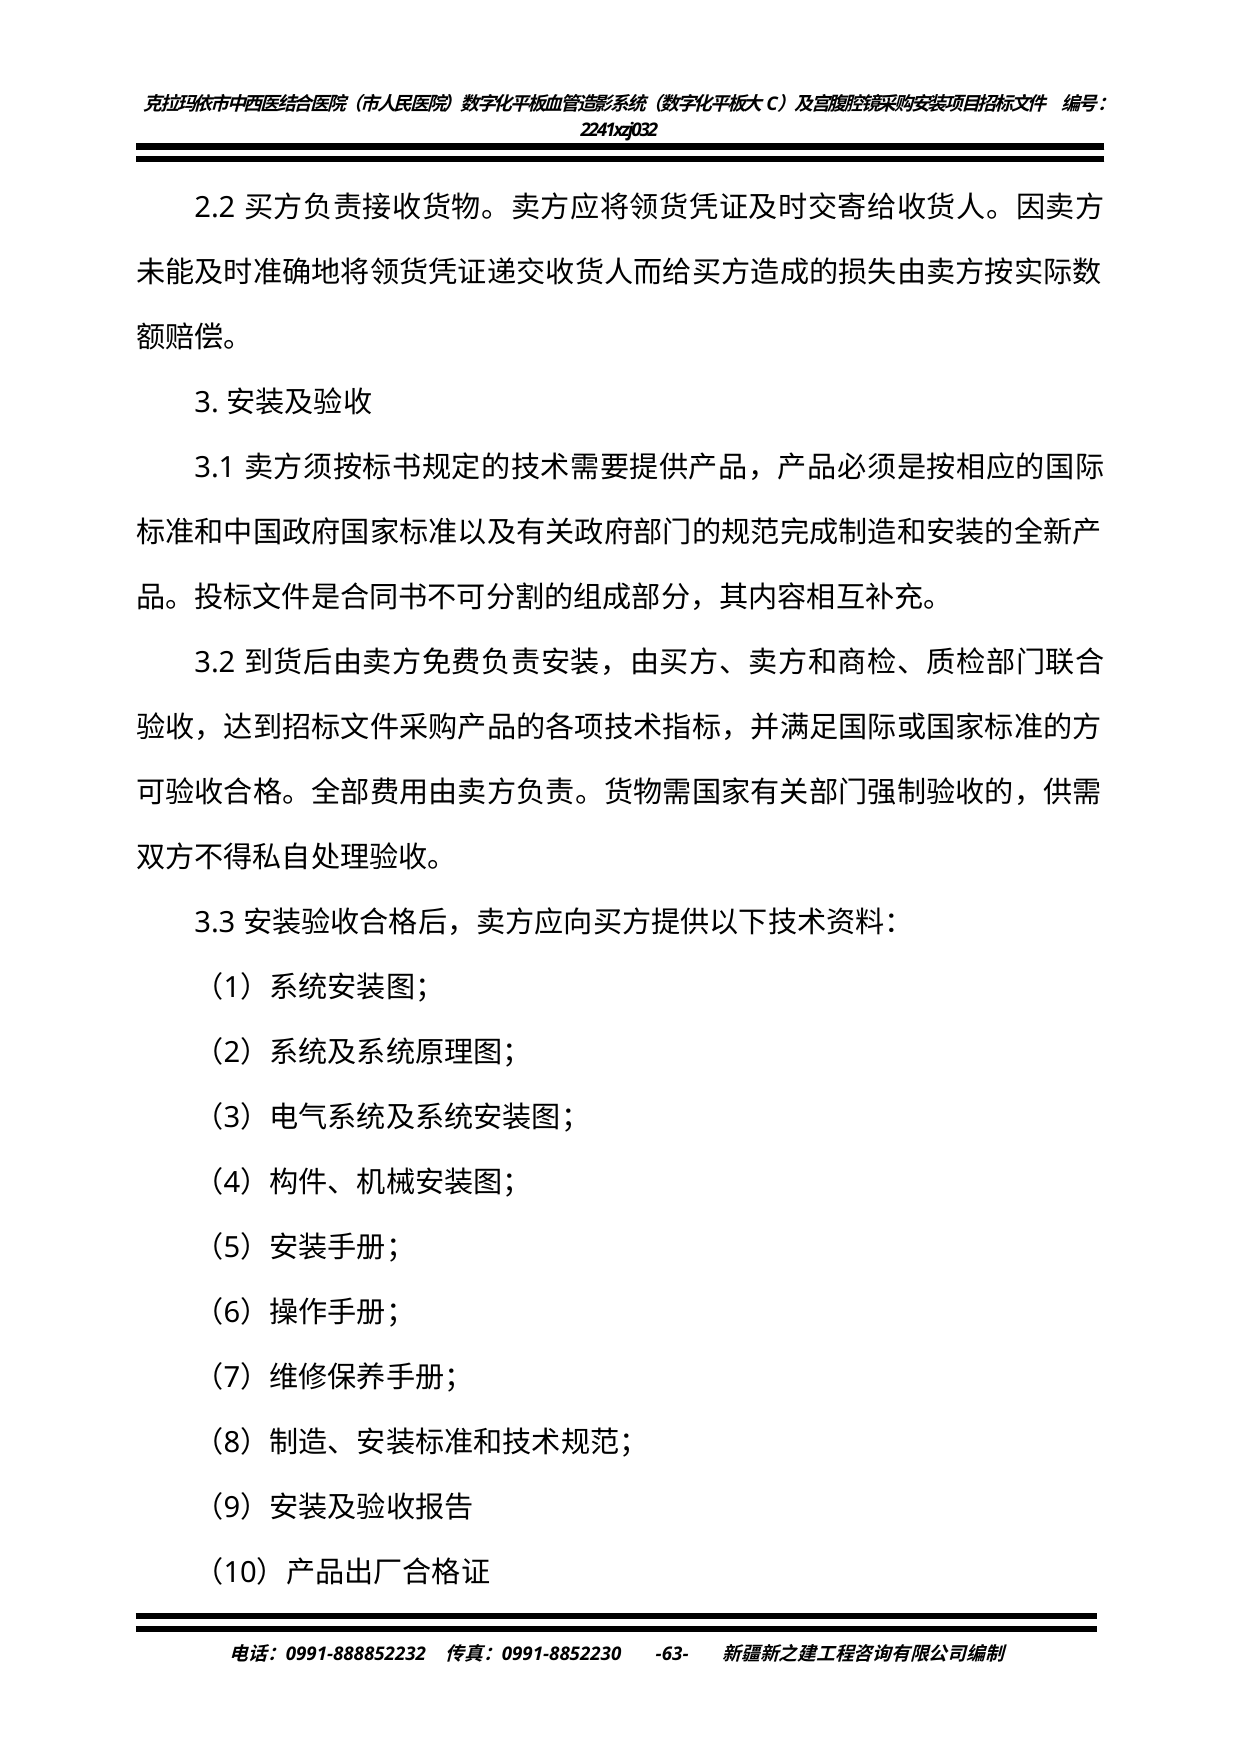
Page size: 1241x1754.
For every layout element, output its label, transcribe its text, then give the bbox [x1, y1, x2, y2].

text 2.2 买方负责接收货物。卖方应将领货凭证及时交寄给收货人。因卖方未能及时准确地将领货凭证递交收货人而给买方造成的损失由卖方按实际数额赔偿。 [136, 173, 1104, 368]
text （3）电气系统及系统安装图； [136, 1083, 1104, 1148]
text （7）维修保养手册； [136, 1343, 1104, 1408]
text 3.2 到货后由卖方免费负责安装，由买方、卖方和商检、质检部门联合验收，达到招标文件采购产品的各项技术指标，并满足国际或国家标准的方可验收合格。全部费用由卖方负责。货物需国家有关部门强制验收的，供需双方不得私自处理验收。 [136, 628, 1104, 888]
text （8）制造、安装标准和技术规范； [136, 1408, 1104, 1473]
text （6）操作手册； [136, 1278, 1104, 1343]
text （5）安装手册； [136, 1213, 1104, 1278]
text （4）构件、机械安装图； [136, 1148, 1104, 1213]
text （1）系统安装图； [136, 953, 1104, 1018]
text 3.3 安装验收合格后，卖方应向买方提供以下技术资料： [136, 888, 1104, 953]
text （10）产品出厂合格证 [136, 1538, 1104, 1603]
text 3.1 卖方须按标书规定的技术需要提供产品，产品必须是按相应的国际标准和中国政府国家标准以及有关政府部门的规范完成制造和安装的全新产品。投标文件是合同书不可分割的组成部分，其内容相互补充。 [136, 433, 1104, 628]
text （2）系统及系统原理图； [136, 1018, 1104, 1083]
text 3. 安装及验收 [136, 368, 1104, 433]
text （9）安装及验收报告 [136, 1473, 1104, 1538]
